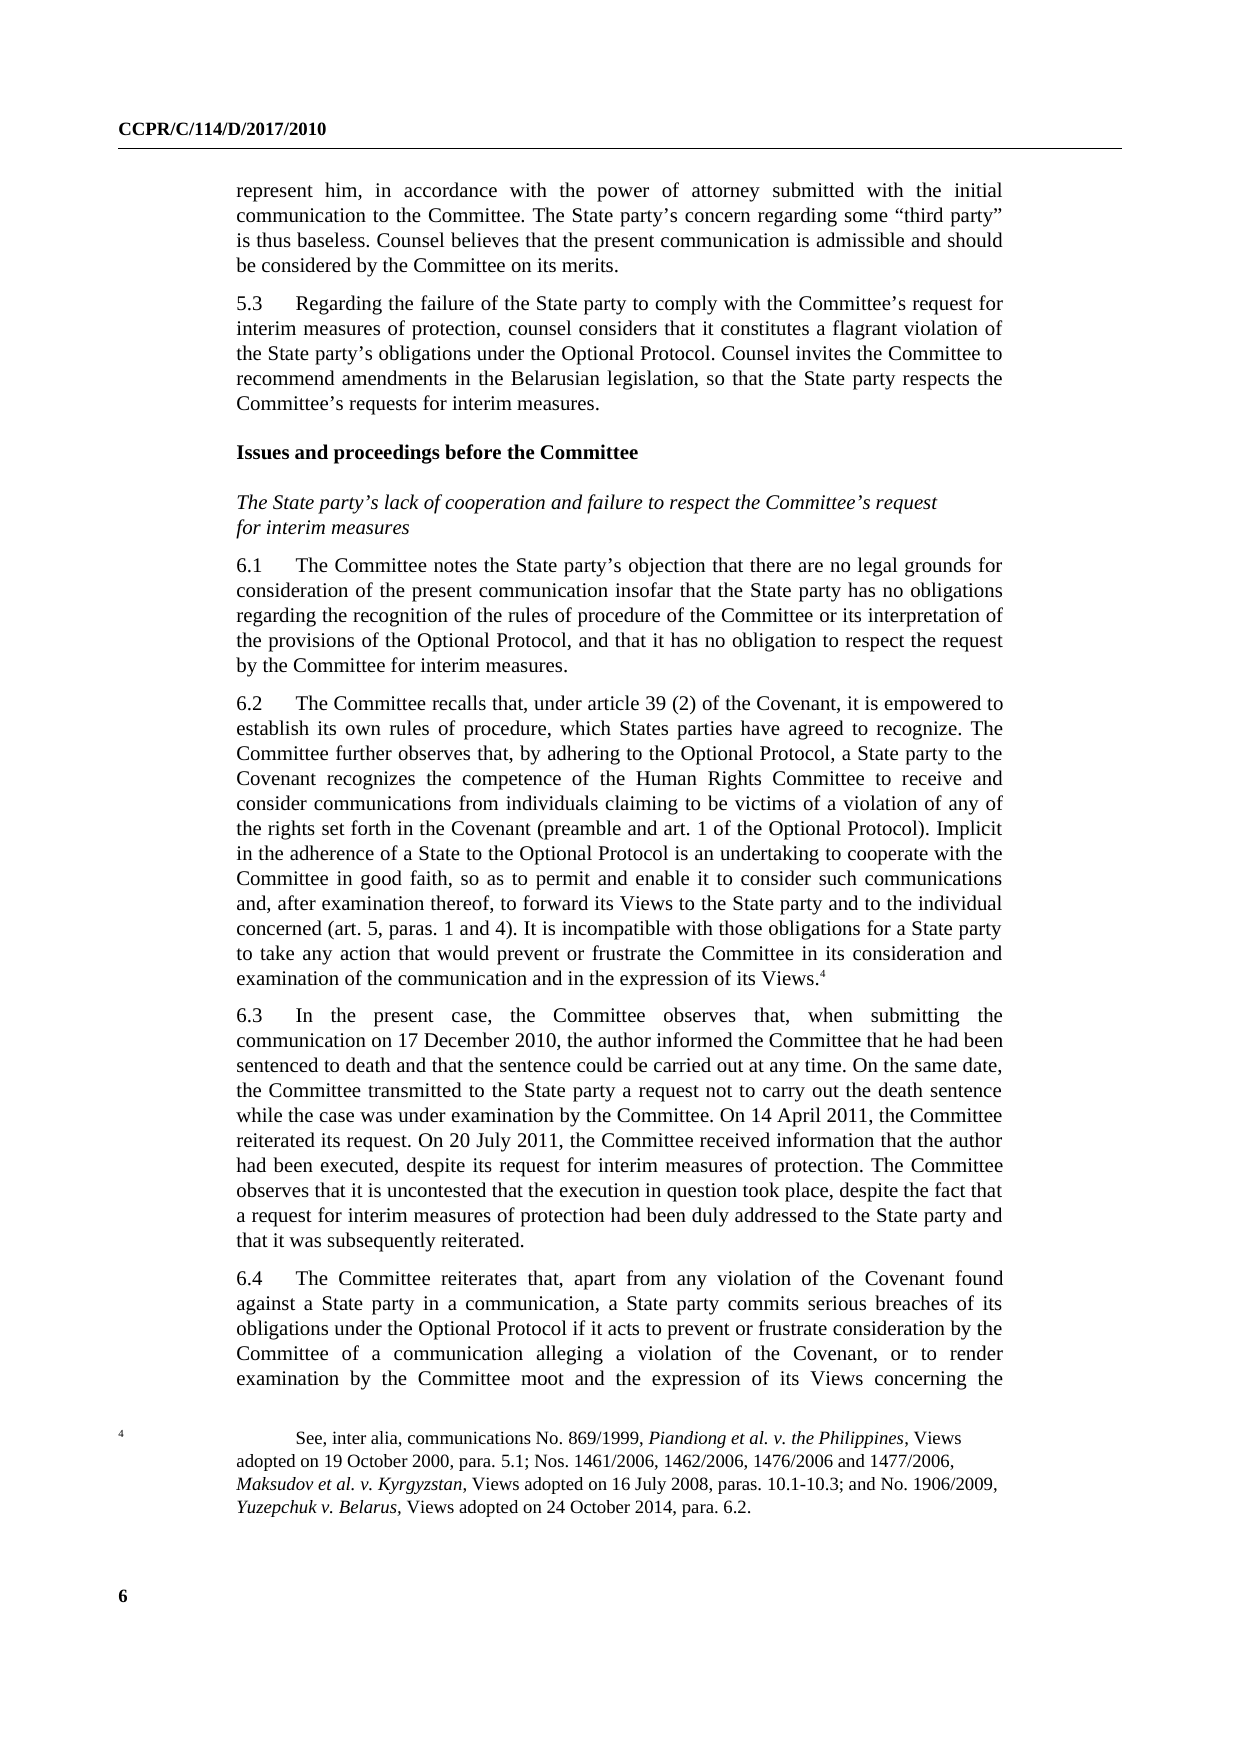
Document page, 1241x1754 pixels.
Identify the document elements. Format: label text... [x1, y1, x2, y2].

text 5.3 Regarding the failure of the State party to comply with the Committee’s request for interim measures of protection, counsel considers that it constitutes a flagrant violation of the State party’s obligations under the Optional Protocol. Counsel invites the Committee to recommend amendments in the Belarusian legislation, so that the State party respects the Committee’s requests for interim measures. [236, 290, 1004, 415]
text 6.1 The Committee notes the State party’s objection that there are no legal grounds for consideration of the present communication insofar that the State party has no obligations regarding the recognition of the rules of procedure of the Committee or its interpretation of the provisions of the Optional Protocol, and that it has no obligation to respect the request by the Committee for interim measures. [236, 552, 1004, 677]
text The State party’s lack of cooperation and failure to respect the Committee’s request for interim measures [118, 490, 1004, 540]
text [236, 1265, 1004, 1390]
text Issues and proceedings before the Committee [118, 440, 1004, 465]
text 6.3 In the present case, the Committee observes that, when submitting the communication on 17 December 2010, the author informed the Committee that he had been sentenced to death and that the sentence could be carried out at any time. On the same date, the Committee transmitted to the State party a request not to carry out the death sentence while the case was under examination by the Committee. On 14 April 2011, the Committee reiterated its request. On 20 July 2011, the Committee received information that the author had been executed, despite its request for interim measures of protection. The Committee observes that it is uncontested that the execution in question took place, despite the fact that a request for interim measures of protection had been duly addressed to the State party and that it was subsequently reiterated. [236, 1002, 1004, 1252]
text 6.2 The Committee recalls that, under article 39 (2) of the Covenant, it is empowered to establish its own rules of procedure, which States parties have agreed to recognize. The Committee further observes that, by adhering to the Optional Protocol, a State party to the Covenant recognizes the competence of the Human Rights Committee to receive and consider communications from individuals claiming to be victims of a violation of any of the rights set forth in the Covenant (preamble and art. 1 of the Optional Protocol). Implicit in the adherence of a State to the Optional Protocol is an undertaking to cooperate with the Committee in good faith, so as to permit and enable it to consider such communications and, after examination thereof, to forward its Views to the State party and to the individual concerned (art. 5, paras. 1 and 4). It is incompatible with those obligations for a State party to take any action that would prevent or frustrate the Committee in its consideration and examination of the communication and in the expression of its Views. [236, 690, 1004, 990]
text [236, 177, 1004, 277]
